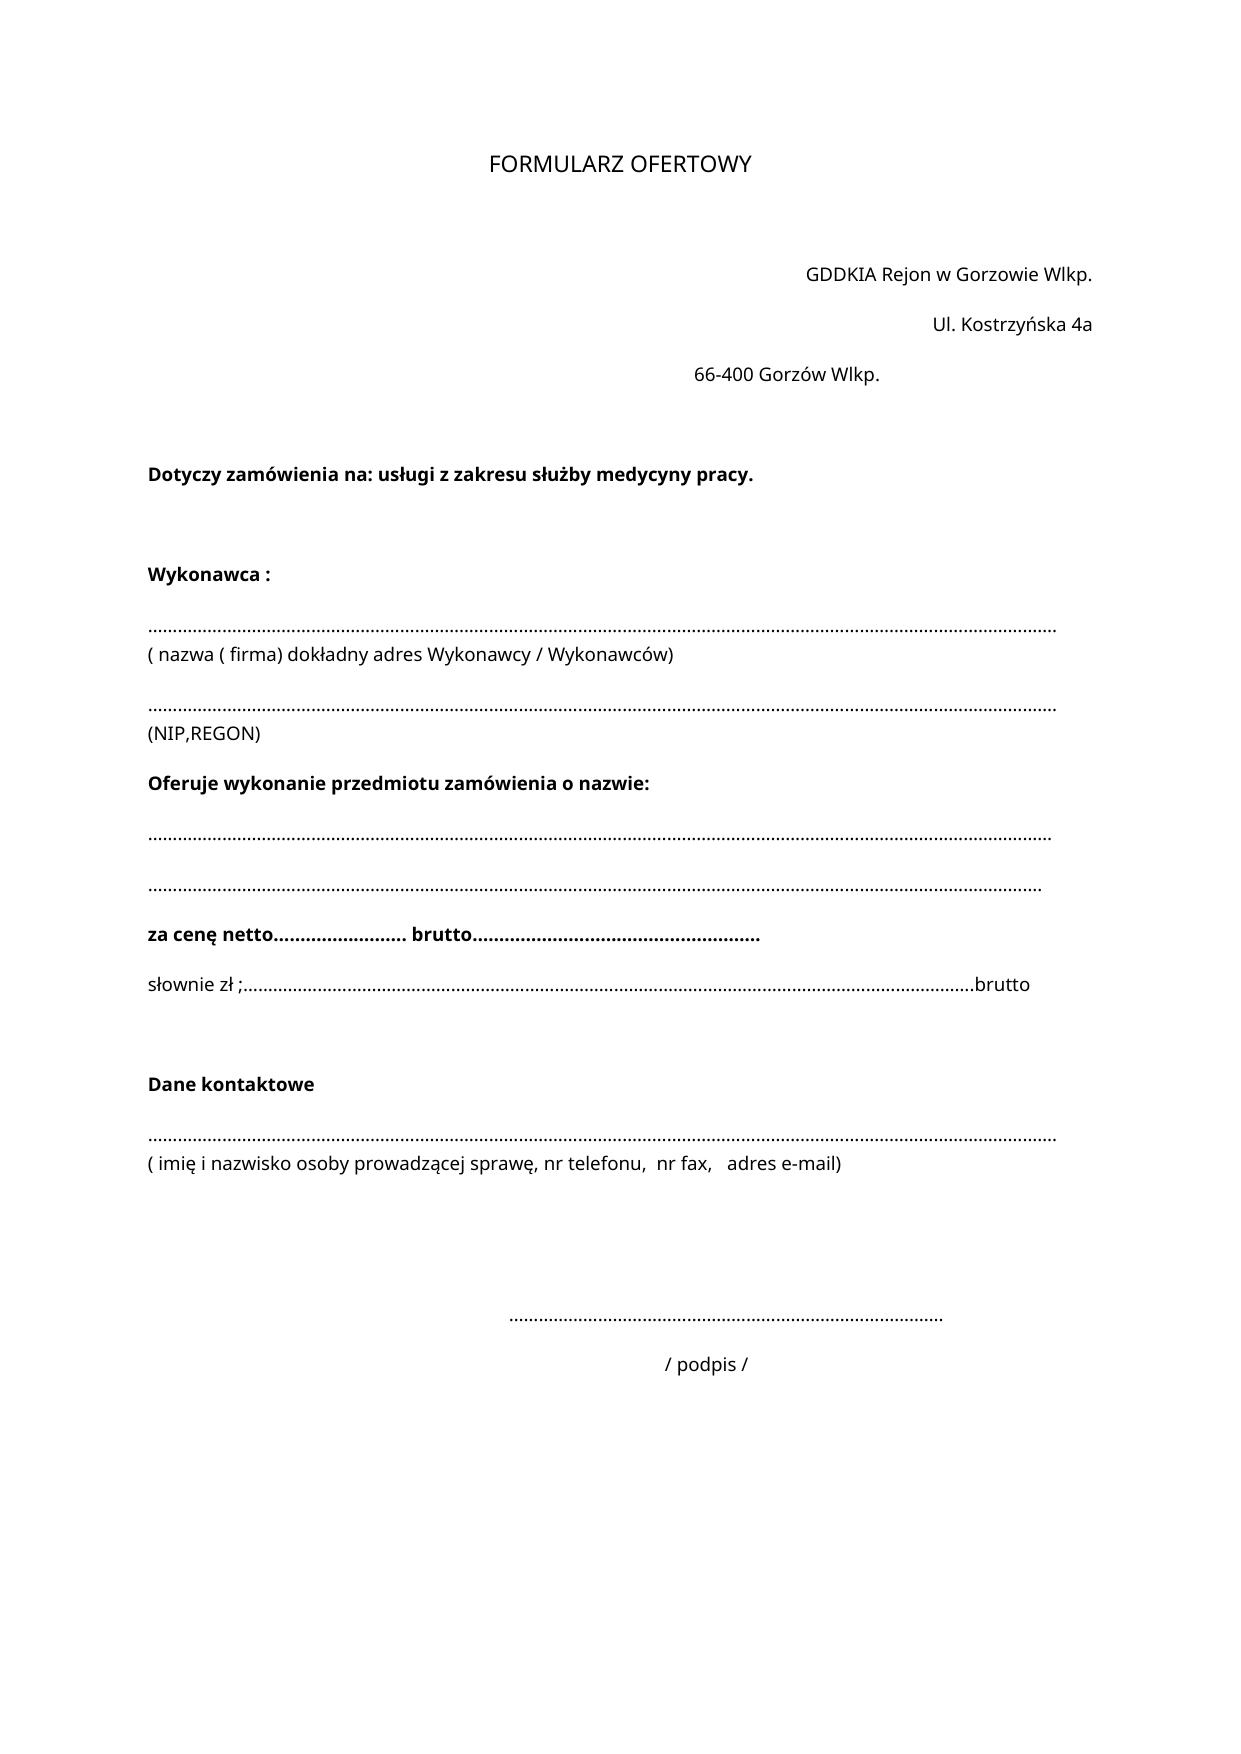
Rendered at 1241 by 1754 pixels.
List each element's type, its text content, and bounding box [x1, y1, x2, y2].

text ………………………………………………………………………………………………………………………………………………………………….(NIP,REGON) [148, 691, 1093, 746]
text / podpis / [148, 1351, 1093, 1377]
text Oferuje wykonanie przedmiotu zamówienia o nazwie: [148, 771, 1093, 796]
text GDDKIA Rejon w Gorzowie Wlkp. [148, 261, 1093, 287]
text ……………………………………………………………………………. [148, 1301, 1093, 1326]
text Ul. Kostrzyńska 4a [148, 311, 1093, 337]
text Wykonawca : [148, 562, 1093, 587]
text ………………………………………………………………………………………………………………………………………………………………… [148, 821, 1093, 846]
text ………………………………………………………………………………………………………………………………………………………………. [148, 871, 1093, 896]
text FORMULARZ OFERTOWY [148, 148, 1093, 179]
text ………………………………………………………………………………………………………………………………………………………………….( nazwa ( firma) dokładny adres Wykonawcy / Wykonawców) [148, 612, 1093, 667]
text ………………………………………………………………………………………………………………………………………………………………….( imię i nazwisko osoby prowadzącej sprawę, nr telefonu, nr fax, adres e-mail) [148, 1121, 1093, 1176]
text słownie zł ;………………………………………………………………………………………………………………………………….brutto [148, 971, 1093, 997]
text za cenę netto……………………. brutto……………………………………………… [148, 921, 1093, 946]
text Dotyczy zamówienia na: usługi z zakresu służby medycyny pracy. [148, 462, 1093, 487]
text 66-400 Gorzów Wlkp. [148, 361, 1093, 387]
text Dane kontaktowe [148, 1071, 1093, 1097]
